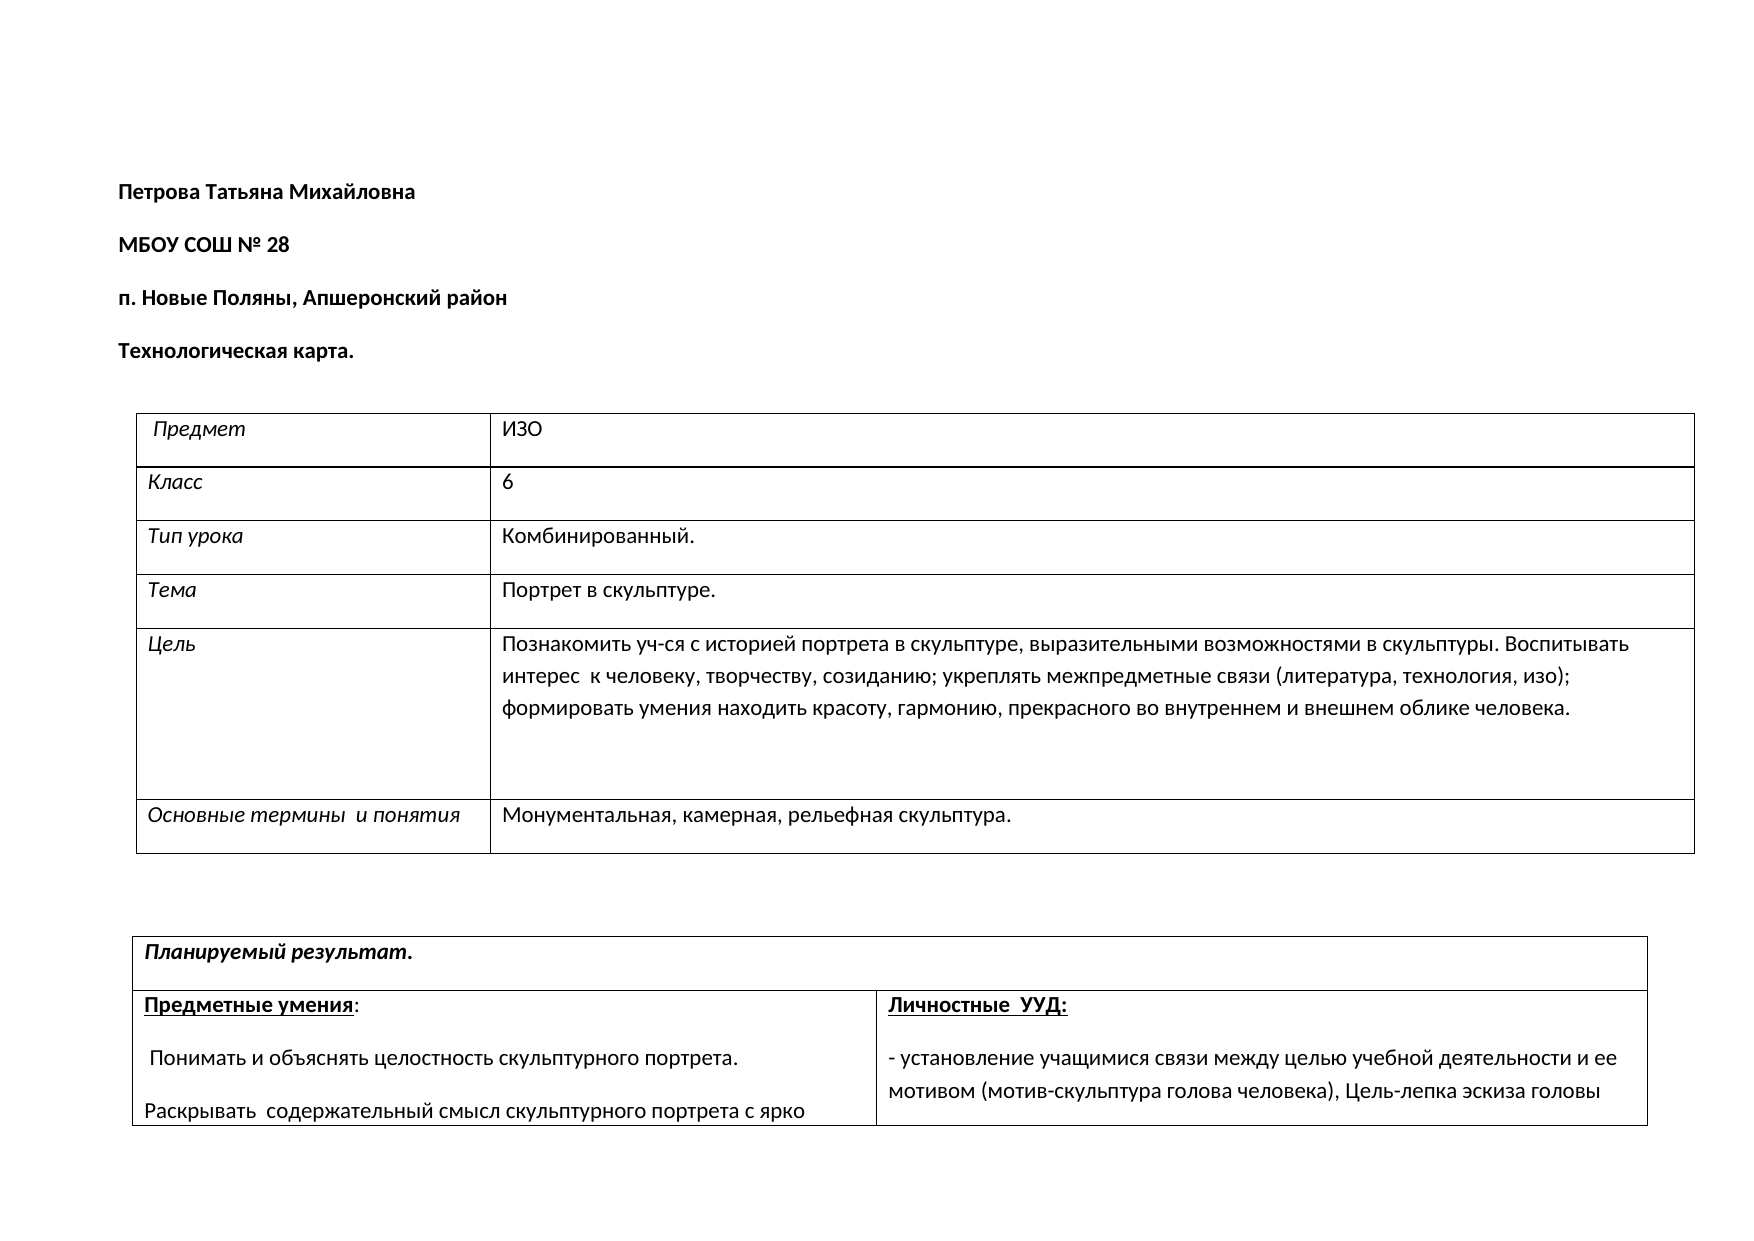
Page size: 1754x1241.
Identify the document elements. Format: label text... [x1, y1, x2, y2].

text МБОУ СОШ № 28 [118, 230, 1636, 258]
table_cell Познакомить уч-ся с историей портрета в скульптуре, выразительными возможностями в скульптуры. Воспитывать интерес к человеку, творчеству, созиданию; укреплять межпредметные связи (литература, технология, изо); формировать умения находить красоту, гармонию, прекрасного во внутреннем и внешнем облике человека. [491, 629, 1694, 799]
table_cell Тема [137, 575, 490, 628]
table_header ИЗО [491, 414, 1694, 466]
table_header Планируемый результат. [133, 937, 1647, 989]
text Петрова Татьяна Михайловна [118, 177, 1636, 205]
table_cell Монументальная, камерная, рельефная скульптура. [491, 800, 1694, 852]
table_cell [877, 991, 1647, 1124]
table_cell Цель [137, 629, 490, 799]
table_cell 6 [491, 468, 1694, 520]
table_cell Тип урока [137, 521, 490, 574]
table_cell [133, 991, 876, 1124]
table_cell Комбинированный. [491, 521, 1694, 574]
table_header Предмет [137, 414, 490, 466]
text Технологическая карта. [118, 336, 1636, 364]
table_cell Портрет в скульптуре. [491, 575, 1694, 628]
text п. Новые Поляны, Апшеронский район [118, 283, 1636, 311]
table_cell Основные термины и понятия [137, 800, 490, 852]
table_cell Класс [137, 468, 490, 520]
